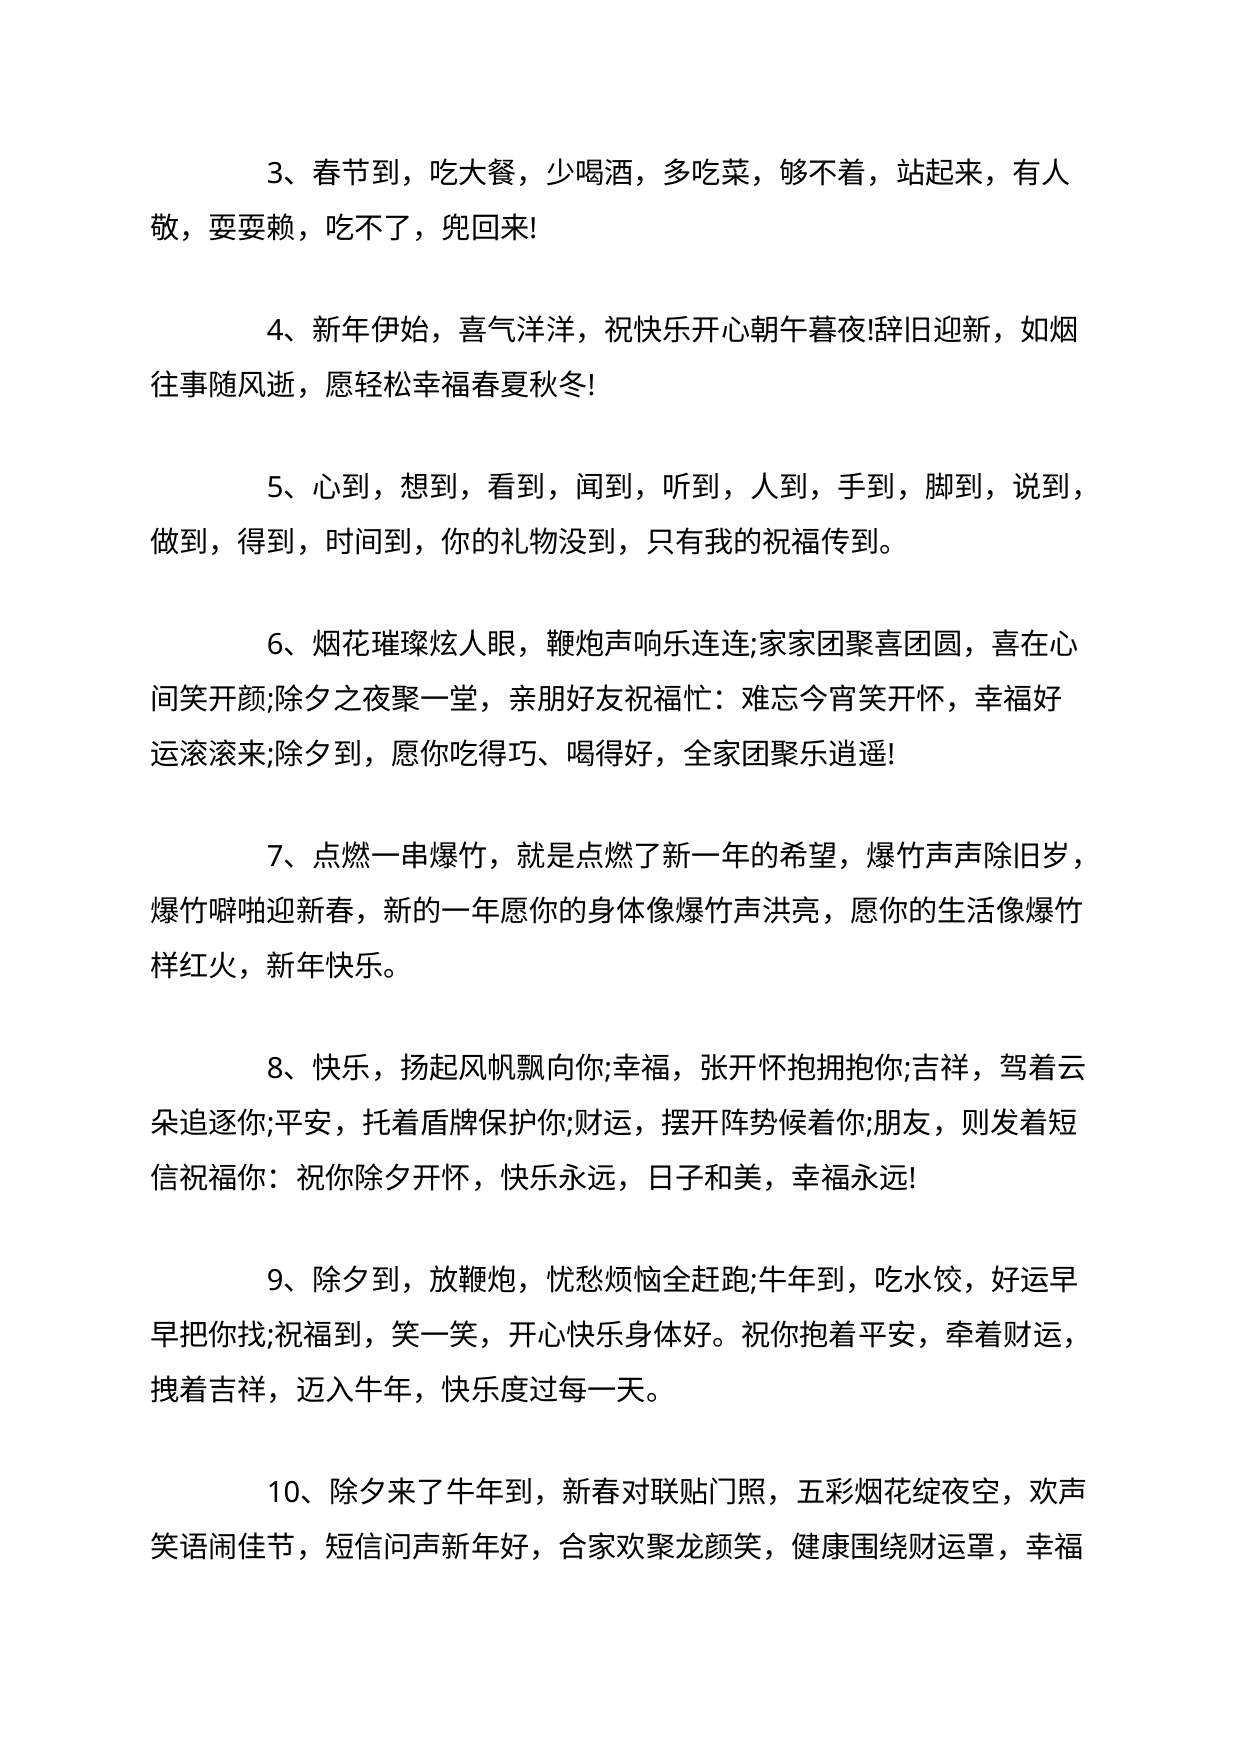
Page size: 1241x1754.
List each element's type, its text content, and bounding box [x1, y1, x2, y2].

text 9、除夕到，放鞭炮，忧愁烦恼全赶跑;牛年到，吃水饺，好运早早把你找;祝福到，笑一笑，开心快乐身体好。祝你抱着平安，牵着财运，拽着吉祥，迈入牛年，快乐度过每一天。 [150, 1256, 1090, 1409]
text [150, 1468, 1090, 1565]
text 8、快乐，扬起风帆飘向你;幸福，张开怀抱拥抱你;吉祥，驾着云朵追逐你;平安，托着盾牌保护你;财运，摆开阵势候着你;朋友，则发着短信祝福你：祝你除夕开怀，快乐永远，日子和美，幸福永远! [150, 1044, 1090, 1197]
text 6、烟花璀璨炫人眼，鞭炮声响乐连连;家家团聚喜团圆，喜在心间笑开颜;除夕之夜聚一堂，亲朋好友祝福忙：难忘今宵笑开怀，幸福好运滚滚来;除夕到，愿你吃得巧、喝得好，全家团聚乐逍遥! [150, 621, 1090, 773]
text 5、心到，想到，看到，闻到，听到，人到，手到，脚到，说到，做到，得到，时间到，你的礼物没到，只有我的祝福传到。 [150, 464, 1090, 561]
text 4、新年伊始，喜气洋洋，祝快乐开心朝午暮夜!辞旧迎新，如烟往事随风逝，愿轻松幸福春夏秋冬! [150, 307, 1090, 404]
text 3、春节到，吃大餐，少喝酒，多吃菜，够不着，站起来，有人敬，耍耍赖，吃不了，兜回来! [150, 150, 1090, 247]
text 7、点燃一串爆竹，就是点燃了新一年的希望，爆竹声声除旧岁，爆竹噼啪迎新春，新的一年愿你的身体像爆竹声洪亮，愿你的生活像爆竹样红火，新年快乐。 [150, 833, 1090, 985]
